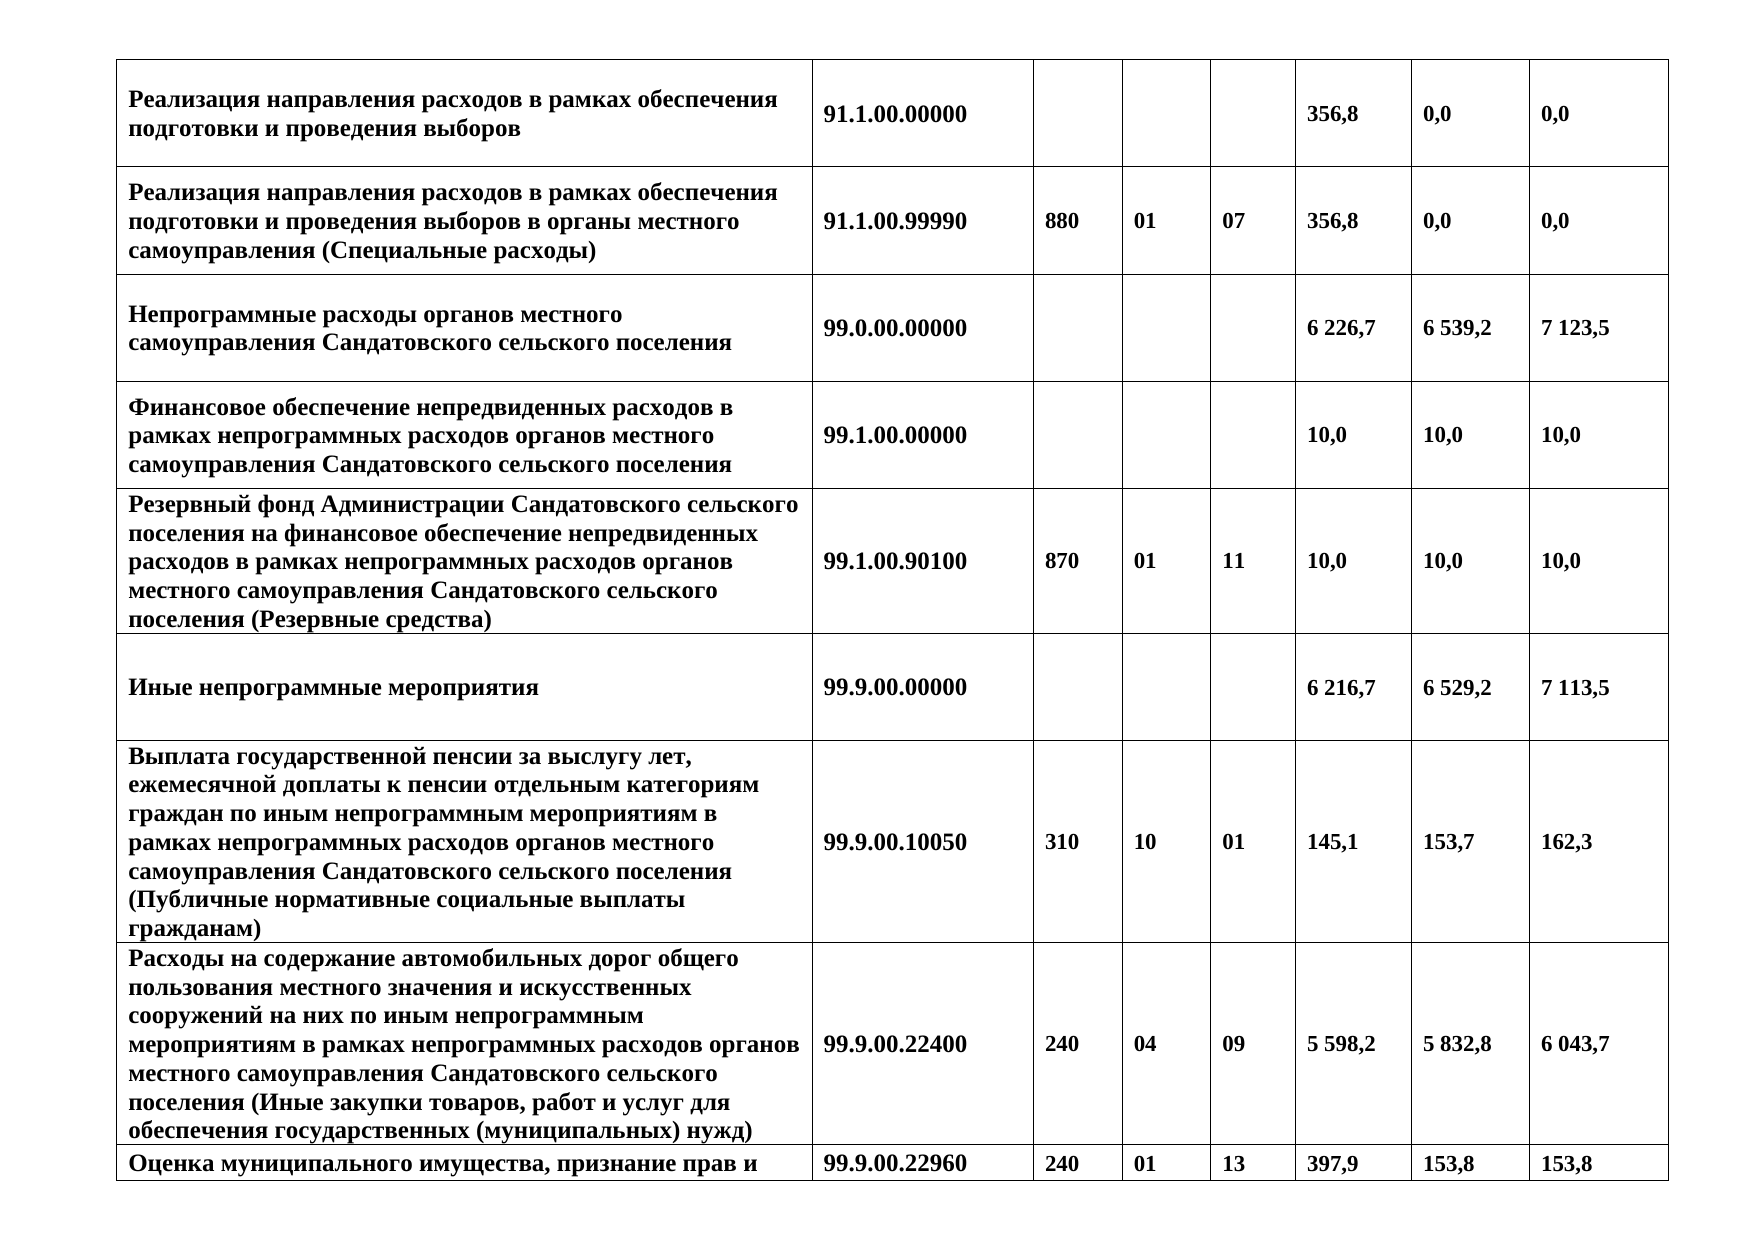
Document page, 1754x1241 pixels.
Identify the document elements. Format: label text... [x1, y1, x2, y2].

table_cell 310 [1034, 741, 1122, 942]
table_cell 99.1.00.00000 [813, 382, 1033, 488]
table_cell 153,8 [1530, 1145, 1668, 1180]
table_cell 07 [1211, 167, 1295, 273]
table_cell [117, 1145, 812, 1180]
table_cell Непрограммные расходы органов местного самоуправления Сандатовского сельского поселения [117, 275, 812, 381]
table_cell [1211, 382, 1295, 488]
table_cell 04 [1123, 943, 1210, 1144]
table_cell 6 226,7 [1296, 275, 1411, 381]
table_cell 01 [1123, 489, 1210, 633]
table_cell 10,0 [1412, 382, 1529, 488]
table_cell 11 [1211, 489, 1295, 633]
table_cell 240 [1034, 1145, 1122, 1180]
table_cell 6 043,7 [1530, 943, 1668, 1144]
table_cell 870 [1034, 489, 1122, 633]
table_cell 99.1.00.90100 [813, 489, 1033, 633]
table_cell 91.1.00.00000 [813, 60, 1033, 166]
table_cell 7 123,5 [1530, 275, 1668, 381]
table_cell 6 216,7 [1296, 634, 1411, 740]
table_cell Иные непрограммные мероприятия [117, 634, 812, 740]
table_cell 880 [1034, 167, 1122, 273]
table_cell [1034, 634, 1122, 740]
table_cell 10,0 [1412, 489, 1529, 633]
table_cell 240 [1034, 943, 1122, 1144]
table_cell [1211, 634, 1295, 740]
table_cell 0,0 [1530, 167, 1668, 273]
table_cell 153,7 [1412, 741, 1529, 942]
table_cell 10,0 [1530, 489, 1668, 633]
table_cell [1034, 382, 1122, 488]
table_cell [1034, 275, 1122, 381]
table_cell 10 [1123, 741, 1210, 942]
table_cell 10,0 [1530, 382, 1668, 488]
table_cell 6 529,2 [1412, 634, 1529, 740]
table_cell 13 [1211, 1145, 1295, 1180]
table_cell 01 [1211, 741, 1295, 942]
table_cell 5 832,8 [1412, 943, 1529, 1144]
table_cell 10,0 [1296, 489, 1411, 633]
table_cell [1034, 60, 1122, 166]
table_cell [1123, 60, 1210, 166]
table_cell 99.9.00.00000 [813, 634, 1033, 740]
table_cell Резервный фонд Администрации Сандатовского сельского поселения на финансовое обеспечение непредвиденных расходов в рамках непрограммных расходов органов местного самоуправления Сандатовского сельского поселения (Резервные средства) [117, 489, 812, 633]
table_cell Расходы на содержание автомобильных дорог общего пользования местного значения и искусственных сооружений на них по иным непрограммным мероприятиям в рамках непрограммных расходов органов местного самоуправления Сандатовского сельского поселения (Иные закупки товаров, работ и услуг для обеспечения государственных (муниципальных) нужд) [117, 943, 812, 1144]
table_cell [1211, 275, 1295, 381]
table_cell 0,0 [1530, 60, 1668, 166]
table_cell Реализация направления расходов в рамках обеспечения подготовки и проведения выборов [117, 60, 812, 166]
table_cell [1123, 382, 1210, 488]
table_cell 162,3 [1530, 741, 1668, 942]
table_cell Реализация направления расходов в рамках обеспечения подготовки и проведения выборов в органы местного самоуправления (Специальные расходы) [117, 167, 812, 273]
table_cell 10,0 [1296, 382, 1411, 488]
table_cell 99.9.00.10050 [813, 741, 1033, 942]
table_cell 397,9 [1296, 1145, 1411, 1180]
table_cell 7 113,5 [1530, 634, 1668, 740]
table_cell 99.9.00.22960 [813, 1145, 1033, 1180]
table_cell [1123, 275, 1210, 381]
table_cell 6 539,2 [1412, 275, 1529, 381]
table_cell 91.1.00.99990 [813, 167, 1033, 273]
table_cell 99.0.00.00000 [813, 275, 1033, 381]
table_cell 01 [1123, 1145, 1210, 1180]
table_cell 356,8 [1296, 60, 1411, 166]
table_cell 01 [1123, 167, 1210, 273]
table_cell [1123, 634, 1210, 740]
table_cell 0,0 [1412, 60, 1529, 166]
table_cell 5 598,2 [1296, 943, 1411, 1144]
table_cell 99.9.00.22400 [813, 943, 1033, 1144]
table_cell [1211, 60, 1295, 166]
table_cell Финансовое обеспечение непредвиденных расходов в рамках непрограммных расходов органов местного самоуправления Сандатовского сельского поселения [117, 382, 812, 488]
table_cell 356,8 [1296, 167, 1411, 273]
table_cell Выплата государственной пенсии за выслугу лет, ежемесячной доплаты к пенсии отдельным категориям граждан по иным непрограммным мероприятиям в рамках непрограммных расходов органов местного самоуправления Сандатовского сельского поселения (Публичные нормативные социальные выплаты гражданам) [117, 741, 812, 942]
table_cell 09 [1211, 943, 1295, 1144]
table_cell 145,1 [1296, 741, 1411, 942]
table_cell 153,8 [1412, 1145, 1529, 1180]
table_cell 0,0 [1412, 167, 1529, 273]
